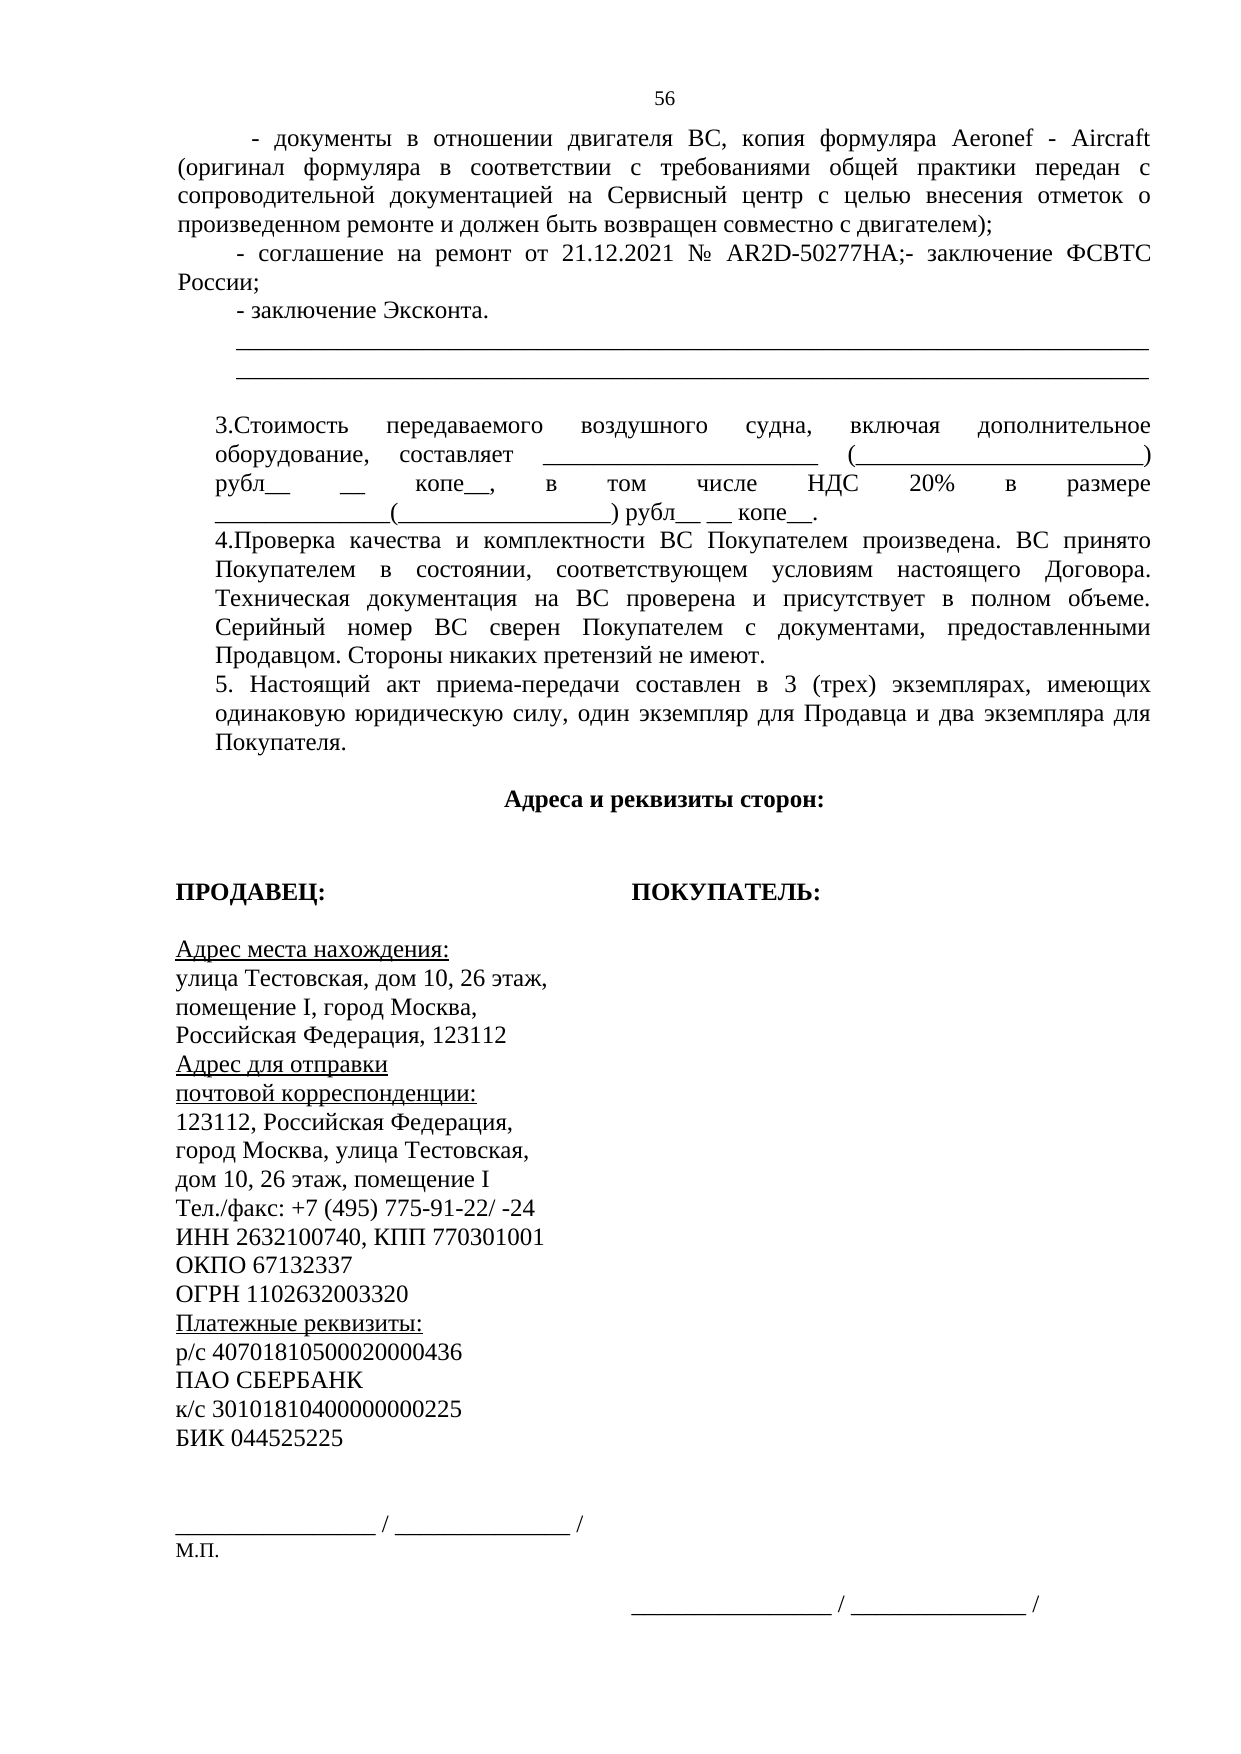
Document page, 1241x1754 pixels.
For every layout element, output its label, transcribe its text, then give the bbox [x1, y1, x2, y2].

text Адреса и реквизиты сторон: [177, 784, 1152, 813]
text - заключение Эксконта. [177, 295, 1152, 324]
text 5. Настоящий акт приема-передачи составлен в 3 (трех) экземплярах, имеющих одинаковую юридическую силу, один экземпляр для Продавца и два экземпляра для Покупателя. [215, 669, 1152, 755]
text 3.Стоимость передаваемого воздушного судна, включая дополнительное оборудование, составляет ______________________ (_______________________) рубл__ __ копе__, в том числе НДС 20% в размере ______________(_________________) рубл__ __ копе__. [215, 410, 1152, 525]
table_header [164, 877, 620, 1617]
text 4.Проверка качества и комплектности ВС Покупателем произведена. ВС принято Покупателем в состоянии, соответствующем условиям настоящего Договора. Техническая документация на ВС проверена и присутствует в полном объеме. Серийный номер ВС сверен Покупателем с документами, предоставленными Продавцом. Стороны никаких претензий не имеют. [215, 525, 1152, 669]
text - соглашение на ремонт от 21.12.2021 № AR2D-50277HA;- заключение ФСВТС России; [177, 238, 1152, 295]
text _________________________________________________________________________ [177, 324, 1152, 353]
text - документы в отношении двигателя ВС, копия формуляра Aeronef - Aircraft (оригинал формуляра в соответствии с требованиями общей практики передан с сопроводительной документацией на Сервисный центр с целью внесения отметок о произведенном ремонте и должен быть возвращен совместно с двигателем); [177, 123, 1152, 238]
text _________________________________________________________________________ [177, 353, 1152, 382]
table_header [620, 877, 1137, 1617]
